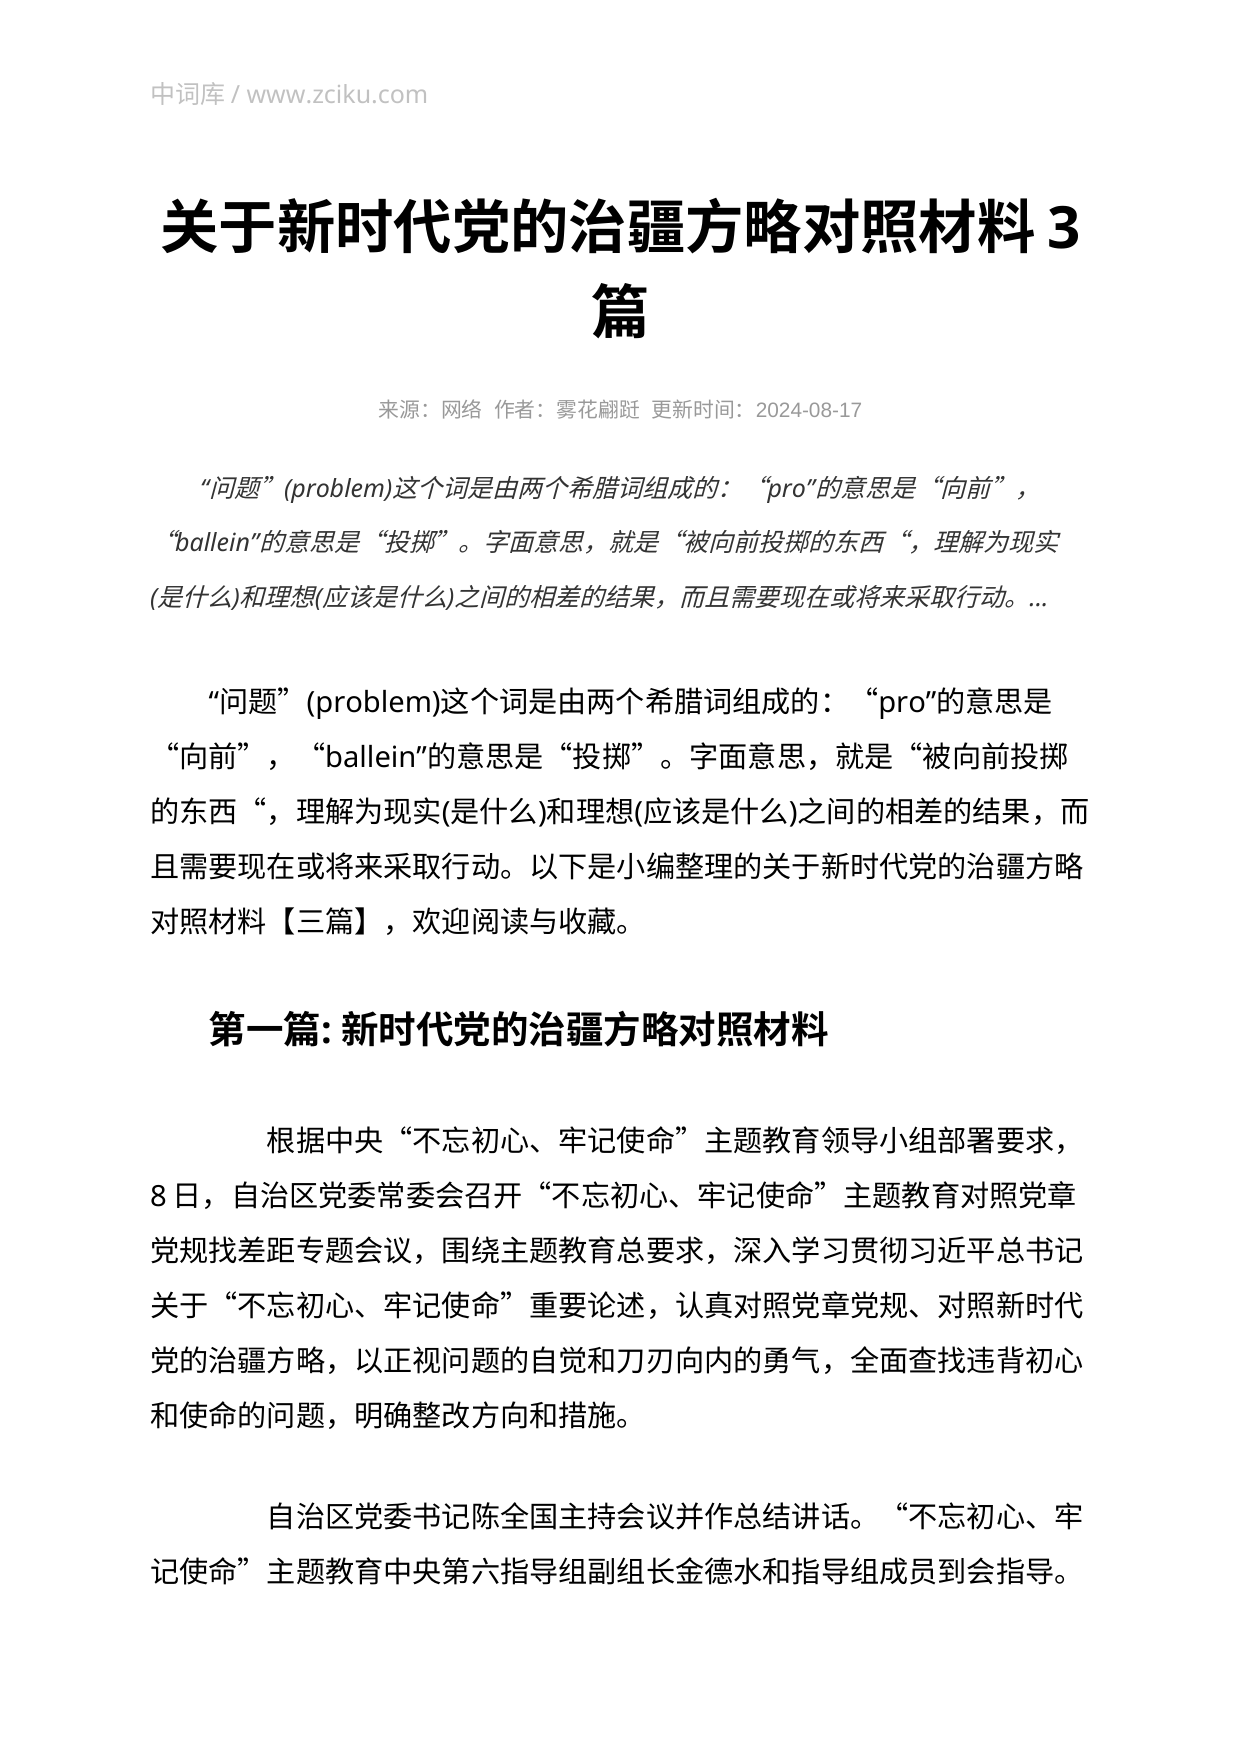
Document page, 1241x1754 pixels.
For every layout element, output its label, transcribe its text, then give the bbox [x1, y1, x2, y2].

subtitle 关于新时代党的治疆方略对照材料3篇 [150, 181, 1090, 351]
text “问题”(problem)这个词是由两个希腊词组成的：“pro”的意思是“向前”，“ballein”的意思是“投掷”。字面意思，就是“被向前投掷的东西“，理解为现实(是什么)和理想(应该是什么)之间的相差的结果，而且需要现在或将来采取行动。... [150, 468, 1090, 613]
text 来源：网络 作者：雾花翩跹 更新时间：2024-08-17 [150, 397, 1090, 421]
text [150, 1494, 1090, 1591]
text 第一篇: 新时代党的治疆方略对照材料 [150, 1000, 1090, 1054]
text “问题”(problem)这个词是由两个希腊词组成的：“pro”的意思是“向前”，“ballein”的意思是“投掷”。字面意思，就是“被向前投掷的东西“，理解为现实(是什么)和理想(应该是什么)之间的相差的结果，而且需要现在或将来采取行动。以下是小编整理的关于新时代党的治疆方略对照材料【三篇】，欢迎阅读与收藏。 [150, 678, 1090, 940]
text 根据中央“不忘初心、牢记使命”主题教育领导小组部署要求，8日，自治区党委常委会召开“不忘初心、牢记使命”主题教育对照党章党规找差距专题会议，围绕主题教育总要求，深入学习贯彻习近平总书记关于“不忘初心、牢记使命”重要论述，认真对照党章党规、对照新时代党的治疆方略，以正视问题的自觉和刀刃向内的勇气，全面查找违背初心和使命的问题，明确整改方向和措施。 [150, 1117, 1090, 1434]
